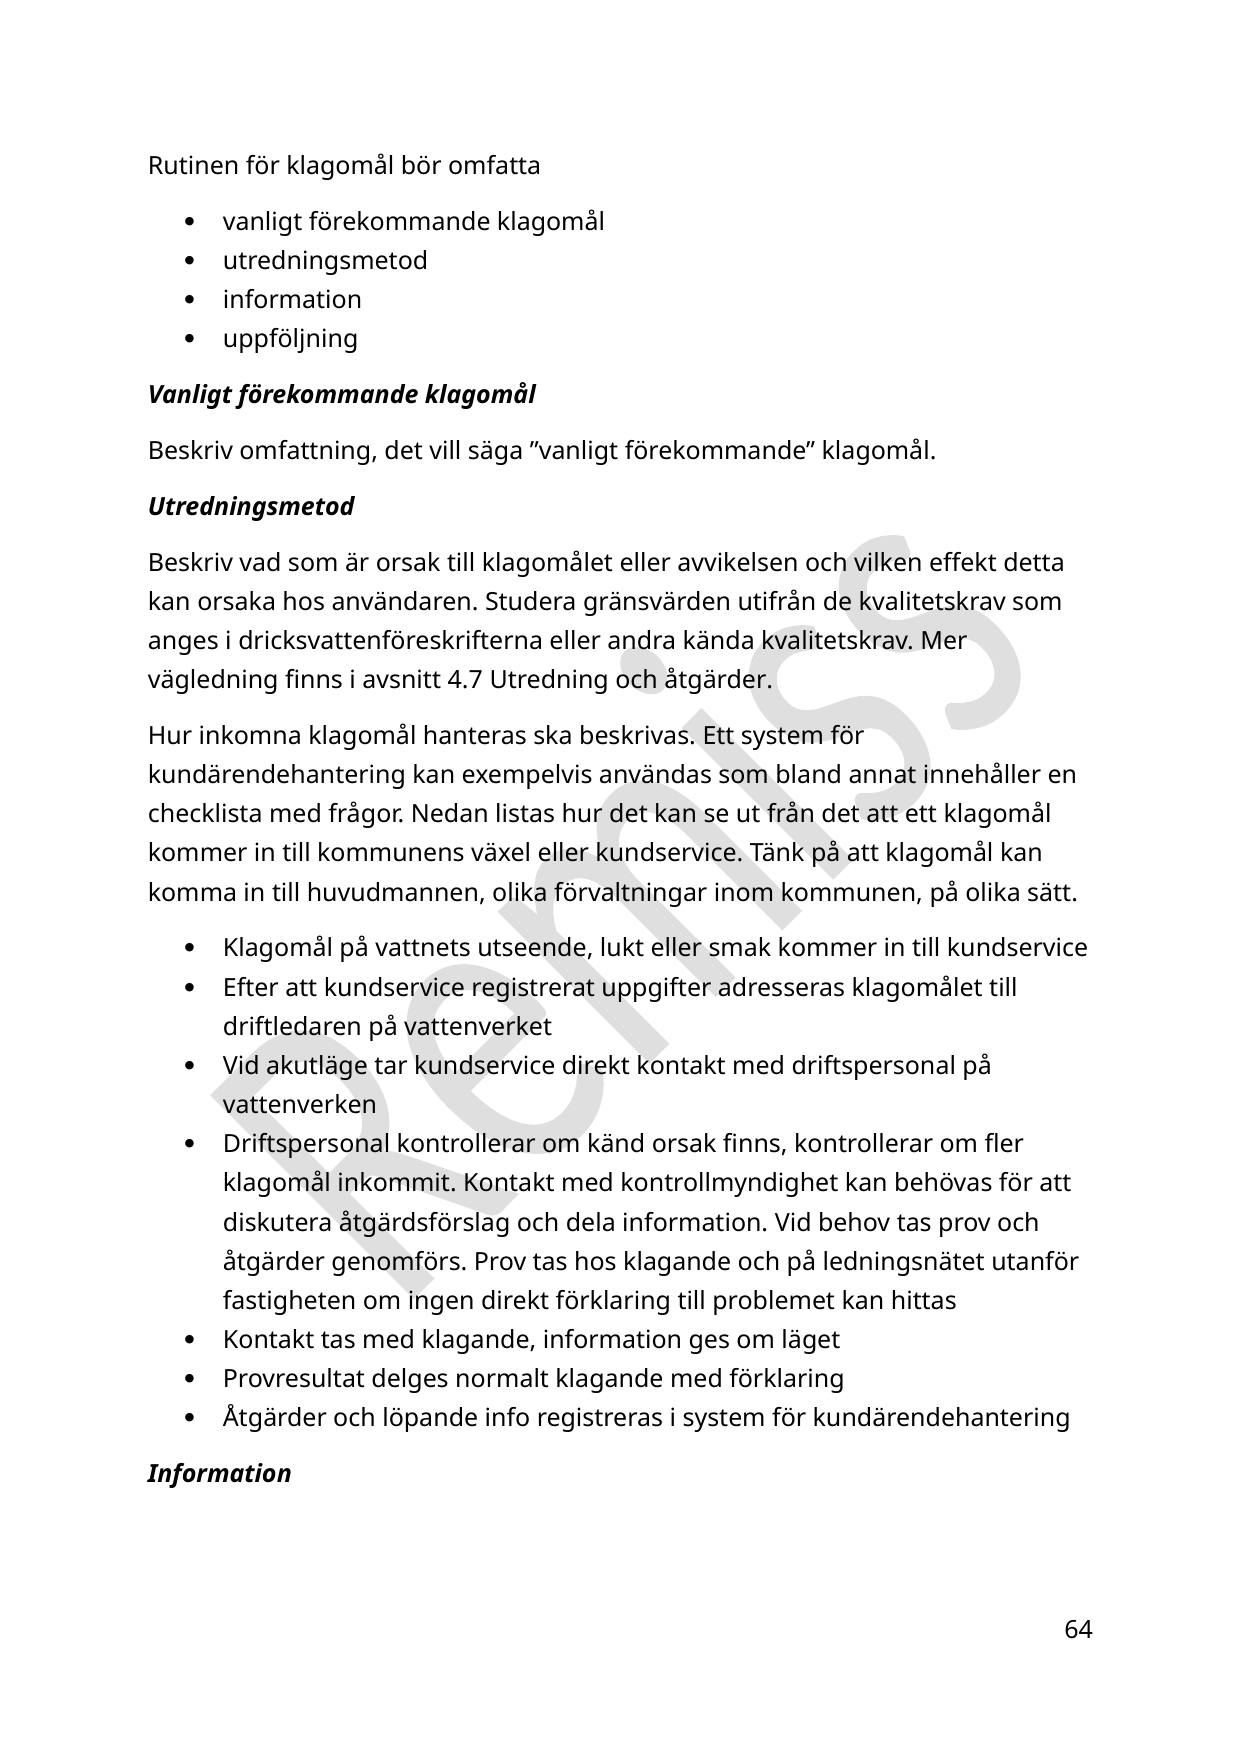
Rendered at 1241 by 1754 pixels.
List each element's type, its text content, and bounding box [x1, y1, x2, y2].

list vanligt förekommande klagomål [185, 203, 1093, 237]
list Driftspersonal kontrollerar om känd orsak finns, kontrollerar om fler klagomål inkommit. Kontakt med kontrollmyndighet kan behövas för att diskutera åtgärdsförslag och dela information. Vid behov tas prov och åtgärder genomförs. Prov tas hos klagande och på ledningsnätet utanför fastigheten om ingen direkt förklaring till problemet kan hittas [185, 1126, 1093, 1317]
text Rutinen för klagomål bör omfatta [148, 148, 1093, 182]
list utredningsmetod [185, 243, 1093, 277]
text Beskriv vad som är orsak till klagomålet eller avvikelsen och vilken effekt detta kan orsaka hos användaren. Studera gränsvärden utifrån de kvalitetskrav som anges i dricksvattenföreskrifterna eller andra kända kvalitetskrav. Mer vägledning finns i avsnitt 4.7 Utredning och åtgärder. [148, 544, 1093, 696]
list Vid akutläge tar kundservice direkt kontakt med driftspersonal på vattenverken [185, 1048, 1093, 1121]
list Provresultat delges normalt klagande med förklaring [185, 1361, 1093, 1395]
list Klagomål på vattnets utseende, lukt eller smak kommer in till kundservice [185, 930, 1093, 964]
text Hur inkomna klagomål hanteras ska beskrivas. Ett system för kundärendehantering kan exempelvis användas som bland annat innehåller en checklista med frågor. Nedan listas hur det kan se ut från det att ett klagomål kommer in till kommunens växel eller kundservice. Tänk på att klagomål kan komma in till huvudmannen, olika förvaltningar inom kommunen, på olika sätt. [148, 718, 1093, 908]
text Utredningsmetod [148, 488, 1093, 522]
list Kontakt tas med klagande, information ges om läget [185, 1322, 1093, 1356]
list information [185, 282, 1093, 316]
list Efter att kundservice registrerat uppgifter adresseras klagomålet till driftledaren på vattenverket [185, 969, 1093, 1042]
text Vanligt förekommande klagomål [148, 377, 1093, 411]
text Information [148, 1456, 1093, 1490]
list uppföljning [185, 321, 1093, 355]
list Åtgärder och löpande info registreras i system för kundärendehantering [185, 1400, 1093, 1434]
text Beskriv omfattning, det vill säga ”vanligt förekommande” klagomål. [148, 433, 1093, 467]
